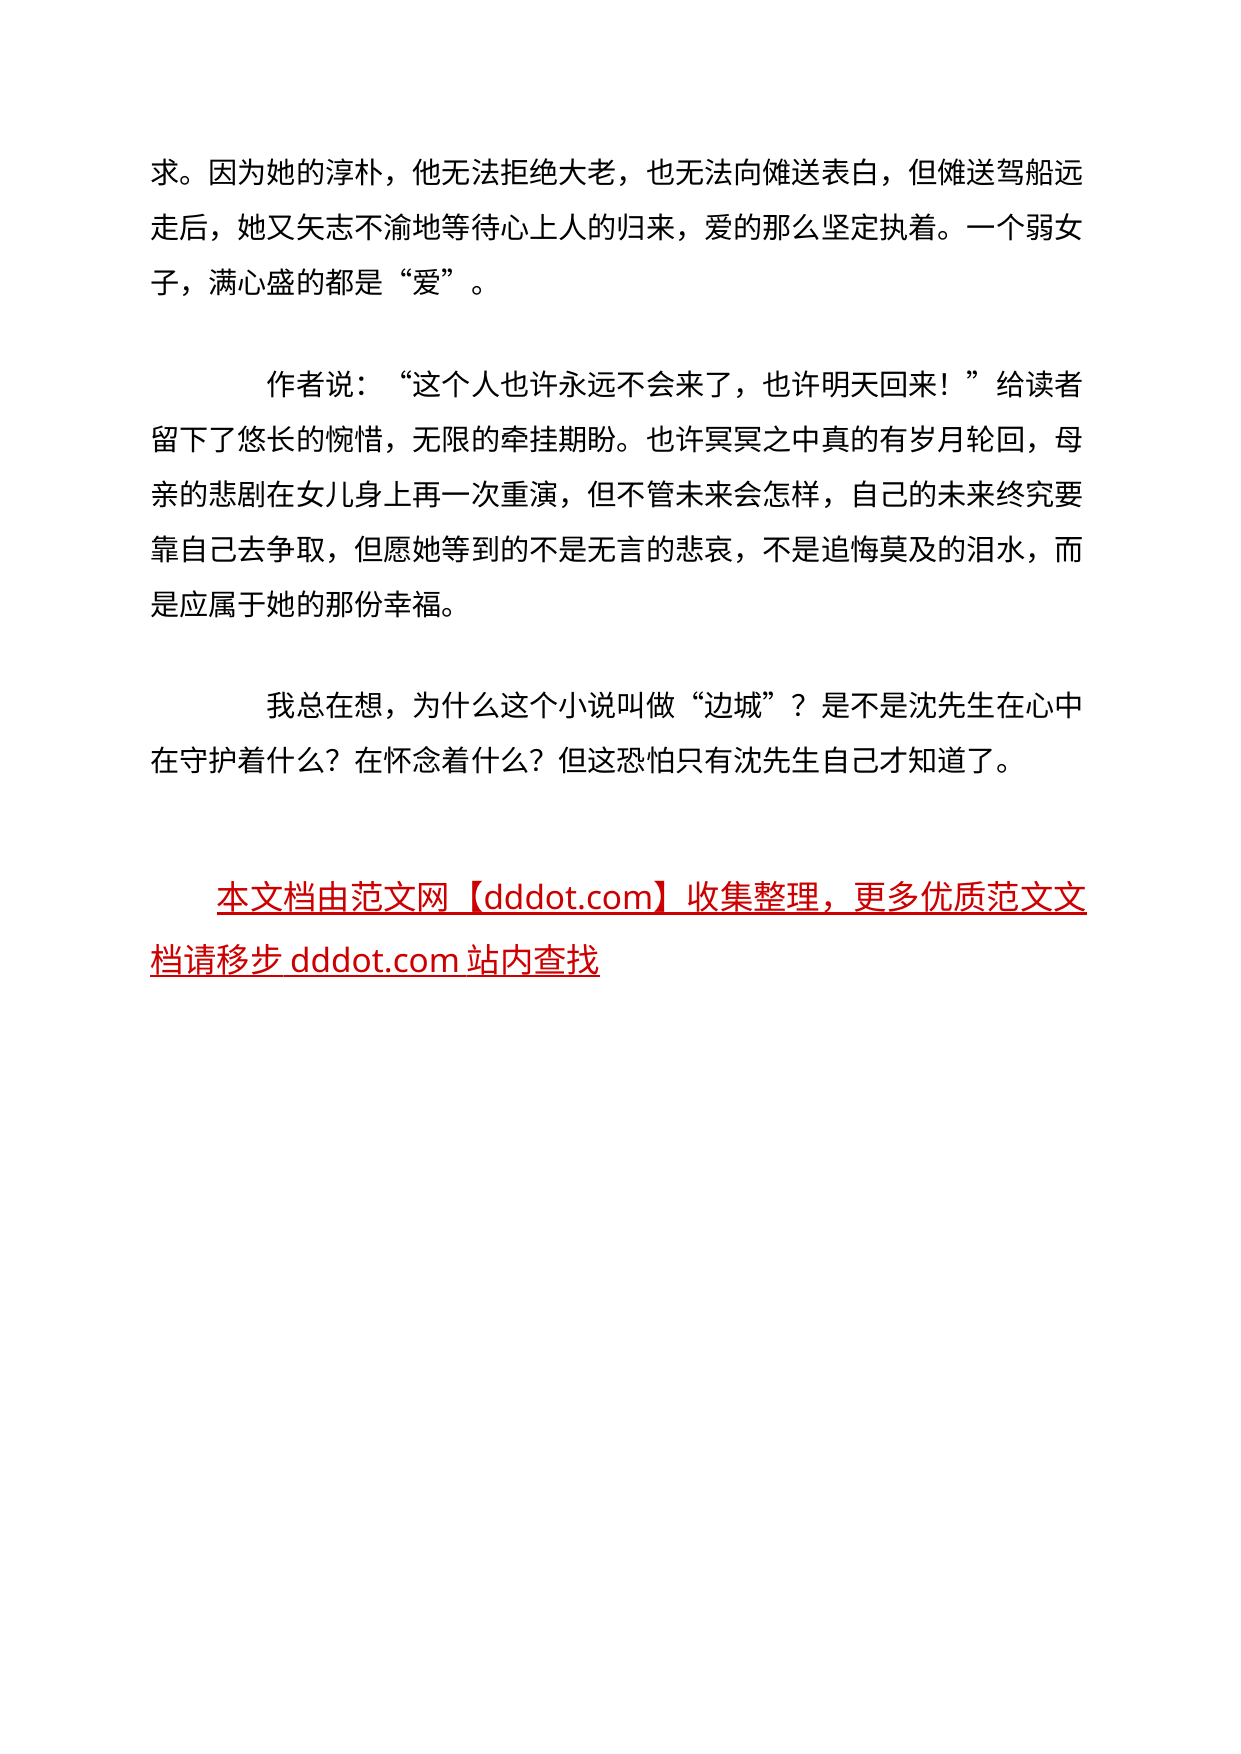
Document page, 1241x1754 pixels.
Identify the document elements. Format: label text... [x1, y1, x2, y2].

text 我总在想，为什么这个小说叫做“边城”？是不是沈先生在心中在守护着什么？在怀念着什么？但这恐怕只有沈先生自己才知道了。 [150, 683, 1090, 780]
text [150, 150, 1090, 302]
text 作者说：“这个人也许永远不会来了，也许明天回来！”给读者留下了悠长的惋惜，无限的牵挂期盼。也许冥冥之中真的有岁月轮回，母亲的悲剧在女儿身上再一次重演，但不管未来会怎样，自己的未来终究要靠自己去争取，但愿她等到的不是无言的悲哀，不是追悔莫及的泪水，而是应属于她的那份幸福。 [150, 362, 1090, 623]
text 本文档由范文网【dddot.com】收集整理，更多优质范文文档请移步dddot.com站内查找 [150, 871, 1090, 982]
